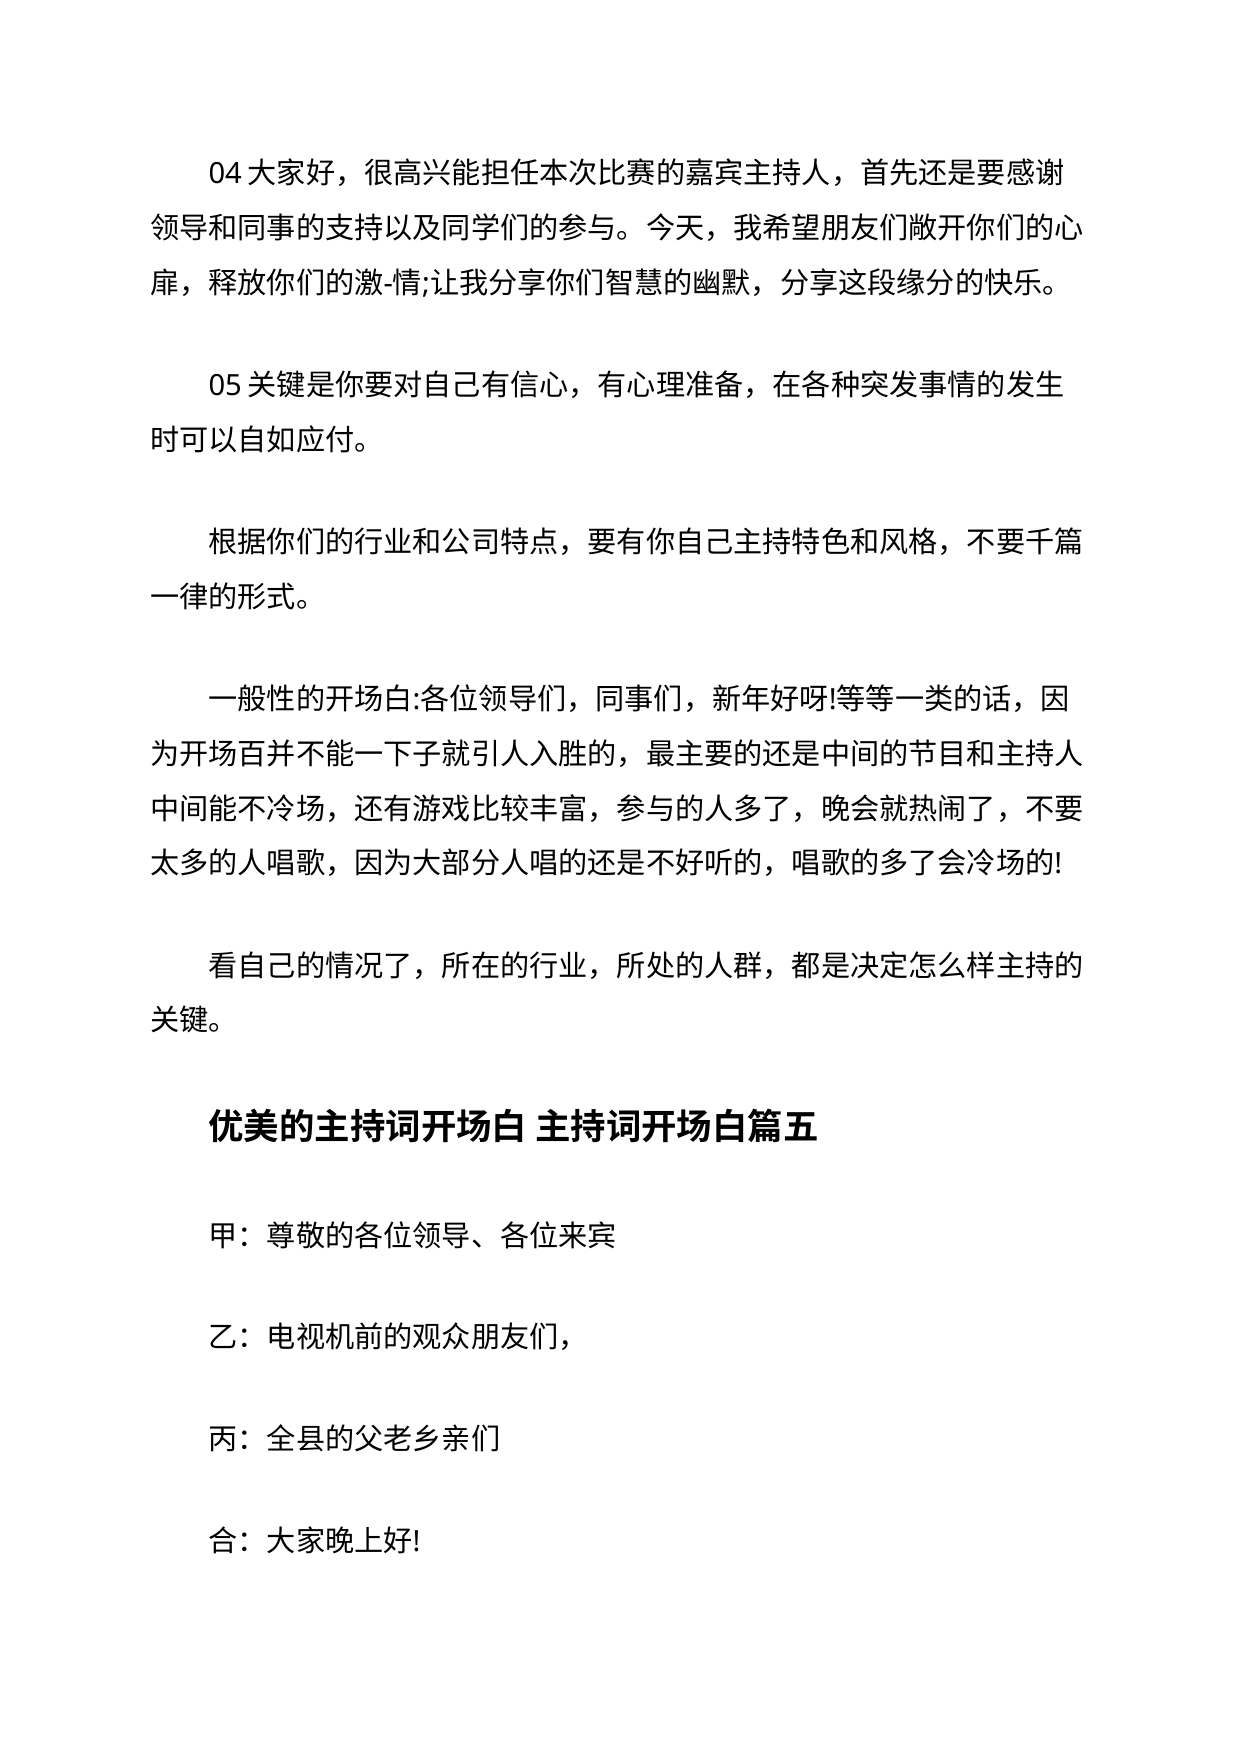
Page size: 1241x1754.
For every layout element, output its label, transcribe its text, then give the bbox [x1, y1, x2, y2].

text 05关键是你要对自己有信心，有心理准备，在各种突发事情的发生时可以自如应付。 [150, 362, 1090, 459]
text 一般性的开场白:各位领导们，同事们，新年好呀!等等一类的话，因为开场百并不能一下子就引人入胜的，最主要的还是中间的节目和主持人中间能不冷场，还有游戏比较丰富，参与的人多了，晚会就热闹了，不要太多的人唱歌，因为大部分人唱的还是不好听的，唱歌的多了会冷场的! [150, 675, 1090, 882]
text 甲：尊敬的各位领导、各位来宾 [150, 1212, 1090, 1254]
text 看自己的情况了，所在的行业，所处的人群，都是决定怎么样主持的关键。 [150, 942, 1090, 1039]
text 丙：全县的父老乡亲们 [150, 1416, 1090, 1458]
text 根据你们的行业和公司特点，要有你自己主持特色和风格，不要千篇一律的形式。 [150, 519, 1090, 616]
text 优美的主持词开场白 主持词开场白篇五 [150, 1099, 1090, 1150]
text 04大家好，很高兴能担任本次比赛的嘉宾主持人，首先还是要感谢领导和同事的支持以及同学们的参与。今天，我希望朋友们敞开你们的心扉，释放你们的激-情;让我分享你们智慧的幽默，分享这段缘分的快乐。 [150, 150, 1090, 302]
text 合：大家晚上好! [150, 1517, 1090, 1560]
text 乙：电视机前的观众朋友们， [150, 1314, 1090, 1356]
